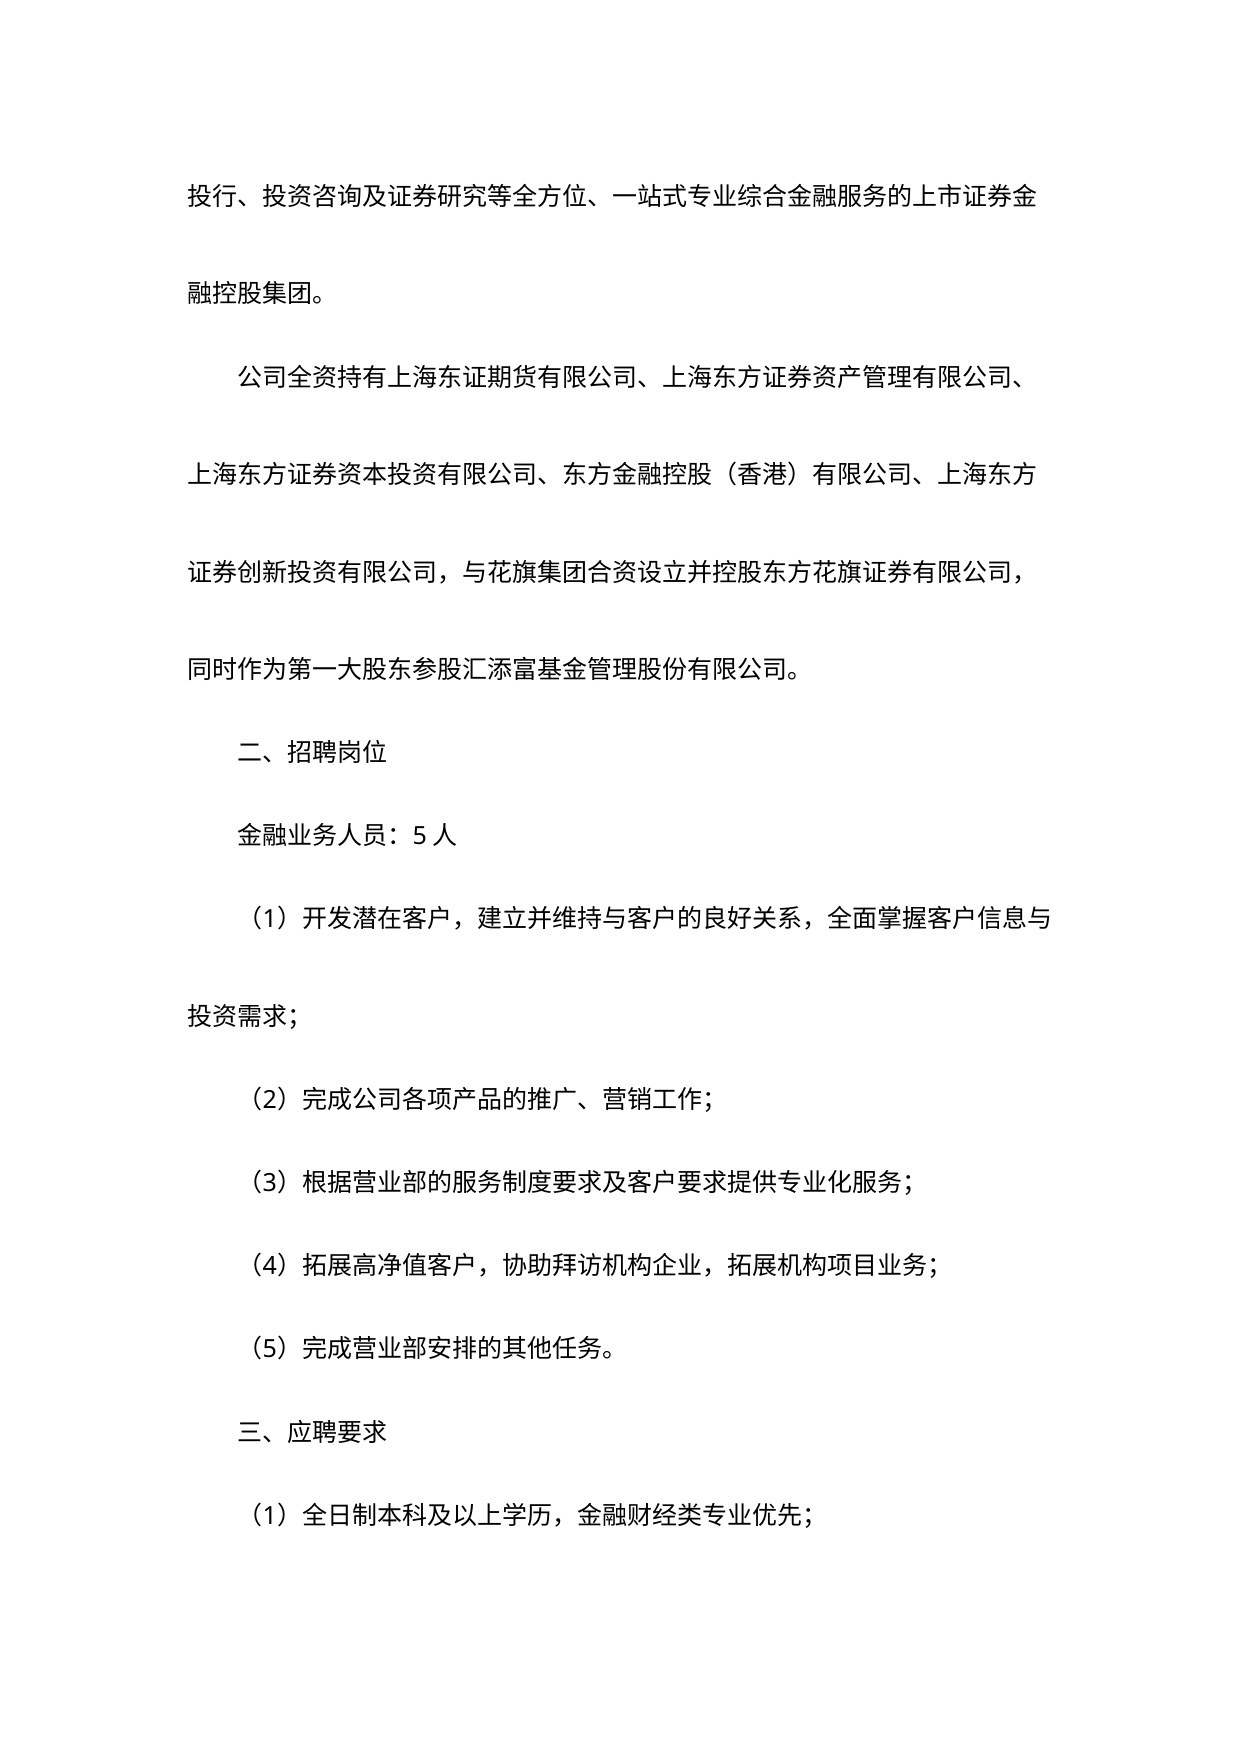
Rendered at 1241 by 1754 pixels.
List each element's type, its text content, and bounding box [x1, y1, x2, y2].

text （5）完成营业部安排的其他任务。 [187, 1314, 1053, 1379]
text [187, 162, 1053, 324]
text 公司全资持有上海东证期货有限公司、上海东方证券资产管理有限公司、上海东方证券资本投资有限公司、东方金融控股（香港）有限公司、上海东方证券创新投资有限公司，与花旗集团合资设立并控股东方花旗证券有限公司，同时作为第一大股东参股汇添富基金管理股份有限公司。 [187, 343, 1053, 700]
text （3）根据营业部的服务制度要求及客户要求提供专业化服务； [187, 1148, 1053, 1213]
text 三、应聘要求 [187, 1398, 1053, 1463]
text 二、招聘岗位 [187, 718, 1053, 783]
text （1）开发潜在客户，建立并维持与客户的良好关系，全面掌握客户信息与投资需求； [187, 884, 1053, 1047]
text （1）全日制本科及以上学历，金融财经类专业优先； [187, 1481, 1053, 1546]
text 金融业务人员：5人 [187, 801, 1053, 866]
text （4）拓展高净值客户，协助拜访机构企业，拓展机构项目业务； [187, 1231, 1053, 1296]
text （2）完成公司各项产品的推广、营销工作； [187, 1065, 1053, 1130]
